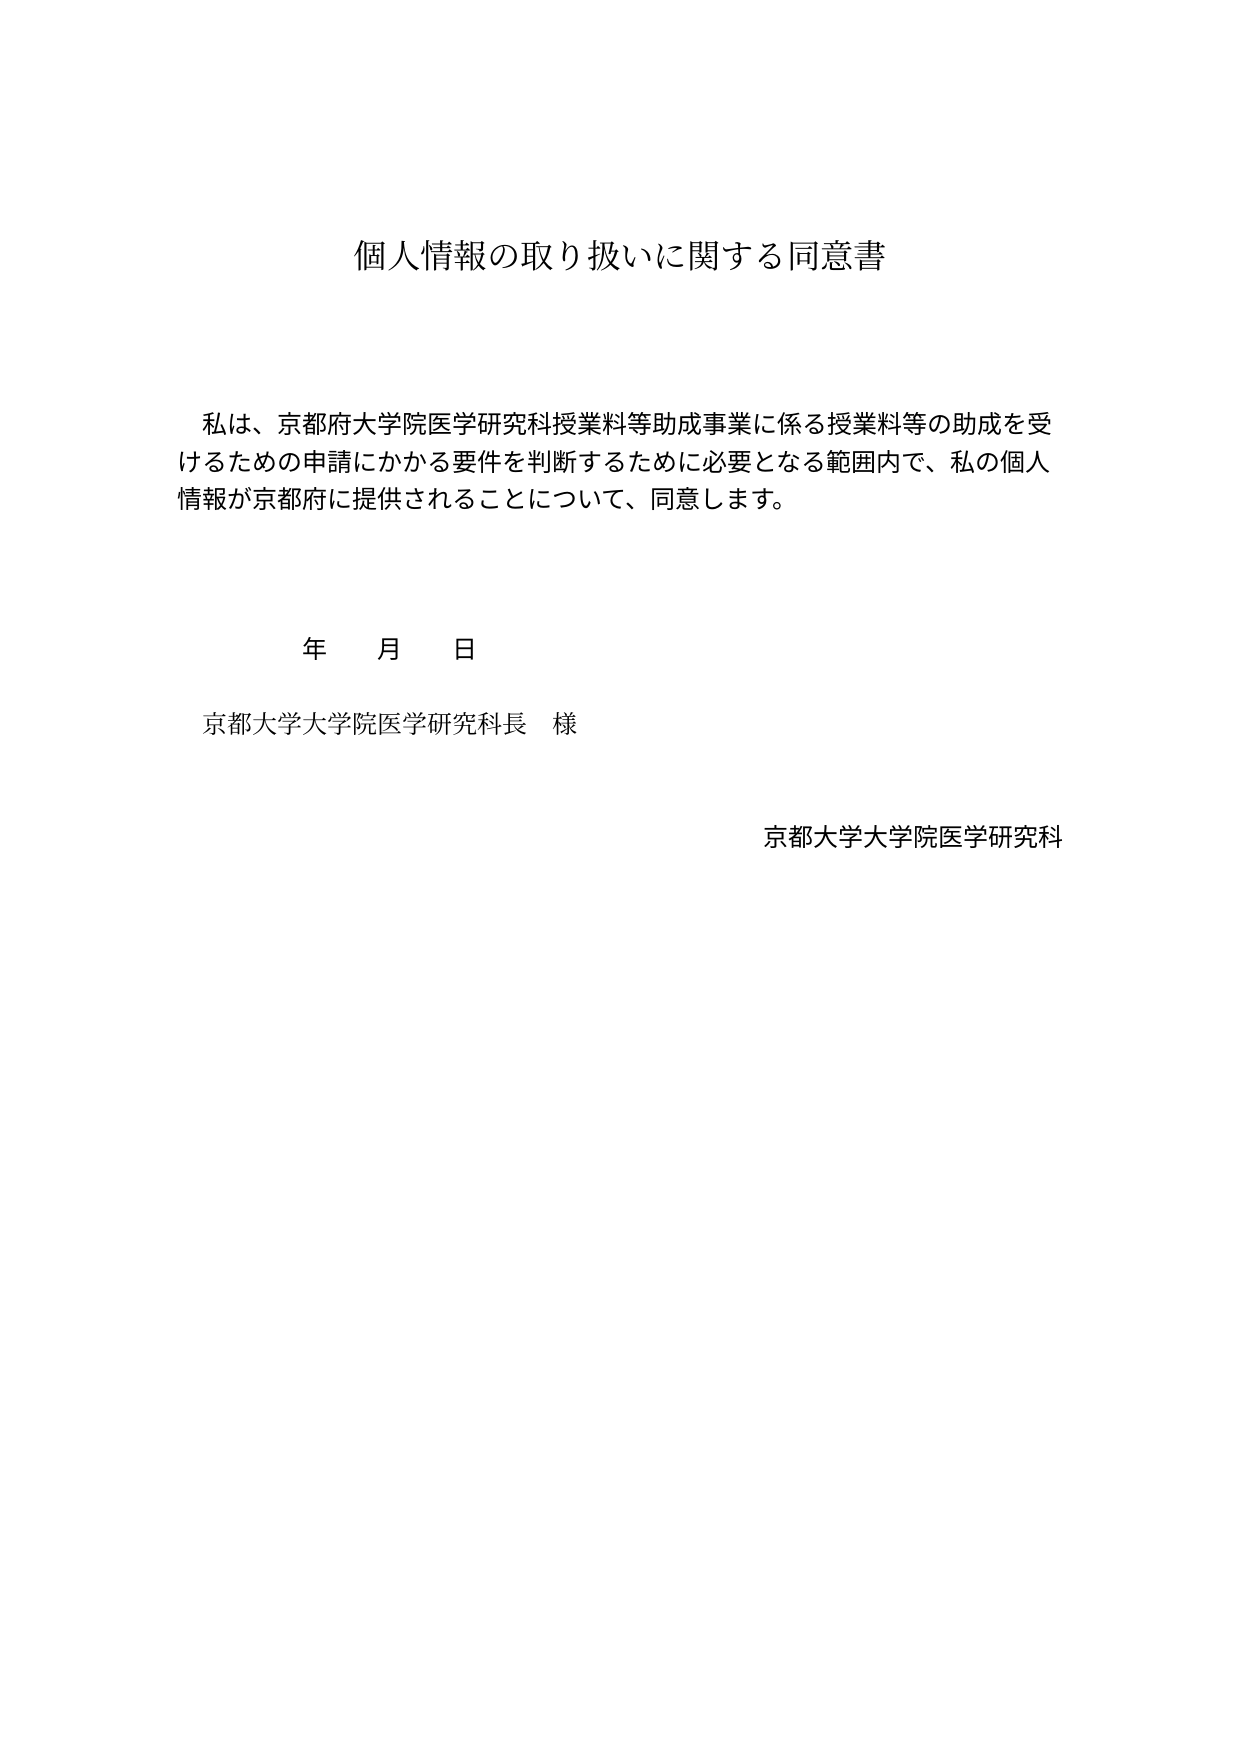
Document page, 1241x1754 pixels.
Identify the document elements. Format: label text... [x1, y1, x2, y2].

text 私は、京都府大学院医学研究科授業料等助成事業に係る授業料等の助成を受けるための申請にかかる要件を判断するために必要となる範囲内で、私の個人情報が京都府に提供されることについて、同意します。 [177, 404, 1063, 517]
text 年 月 日 [177, 629, 1063, 667]
text 個人情報の取り扱いに関する同意書 [177, 217, 1063, 292]
text 京都大学大学院医学研究科 [177, 817, 1063, 854]
text 京都大学大学院医学研究科長 様 [177, 704, 1063, 742]
